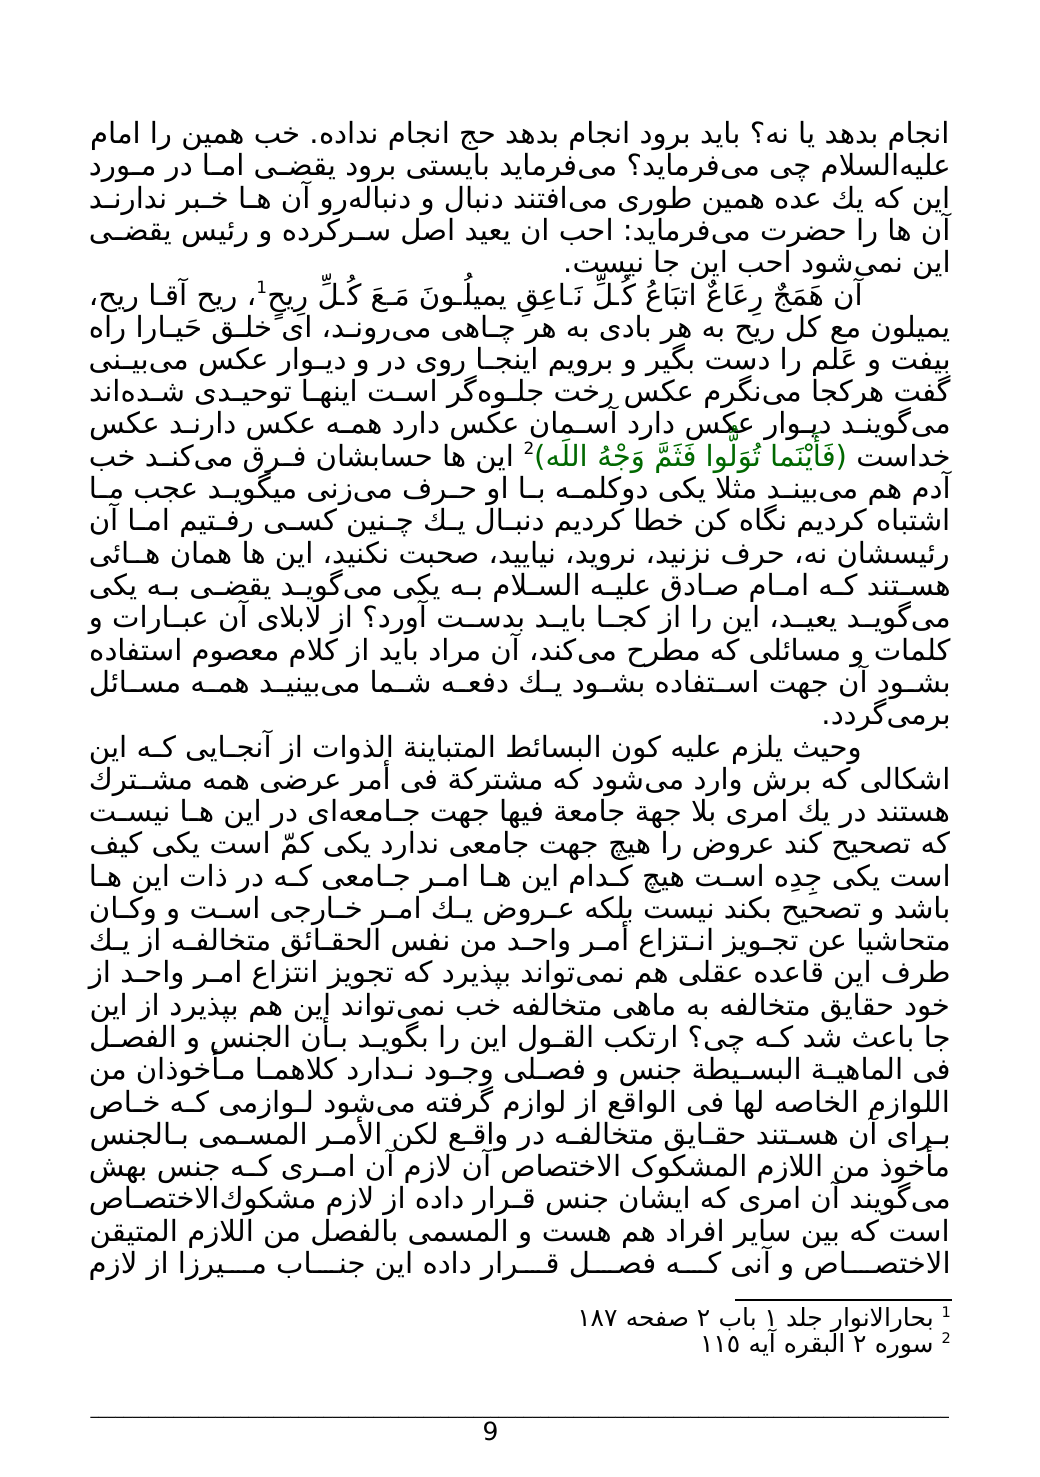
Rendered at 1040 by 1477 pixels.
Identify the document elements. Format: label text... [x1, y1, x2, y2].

text آن هَمَجٌ رِعَاعٌ اتبَاعُ كُلِّ نَاعِقِ یمیلُونَ مَعَ كُلِّ رِیحٍ، ریح آقا ریح، یمیلون مع كل ریح به هر بادی به هر چاهی می‌روند، ای خلق حَیارا راه بیفت و عَلم را دست بگیر و برویم اینجا روی در و دیوار عكس می‌بینی گفت هركجا می‌نگرم عكس رخت جلوه‌گر است اینها توحیدی شده‌اند می‌گویند دیوار عكس دارد آسمان عكس دارد همه عكس دارند عكس خداست (فَأَيْنَما تُوَلُّوا فَثَمَّ وَجْهُ اللَه) این ها حسابشان فرق می‌كند خب آدم هم می‌بیند مثلا یكی دوكلمه با او حرف می‌زنی میگوید عجب ما اشتباه كردیم نگاه كن خطا كردیم دنبال یك چنین كسی رفتیم اما آن رئیسشان نه، حرف نزنید، نروید، نیایید، صحبت نكنید، این ها همان هائی هستند كه امام صادق علیه السلام به یكی می‌گوید یقضی به یكی می‌گوید یعید، این را از كجا باید بدست آورد؟ از لابلای آن عبارات و كلمات و مسائلی كه مطرح می‌كند، آن مراد باید از كلام معصوم استفاده بشود آن جهت استفاده بشود یك دفعه شما می‌بینید همه مسائل برمی‌گردد. [89, 279, 951, 731]
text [89, 731, 951, 1280]
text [89, 118, 951, 279]
